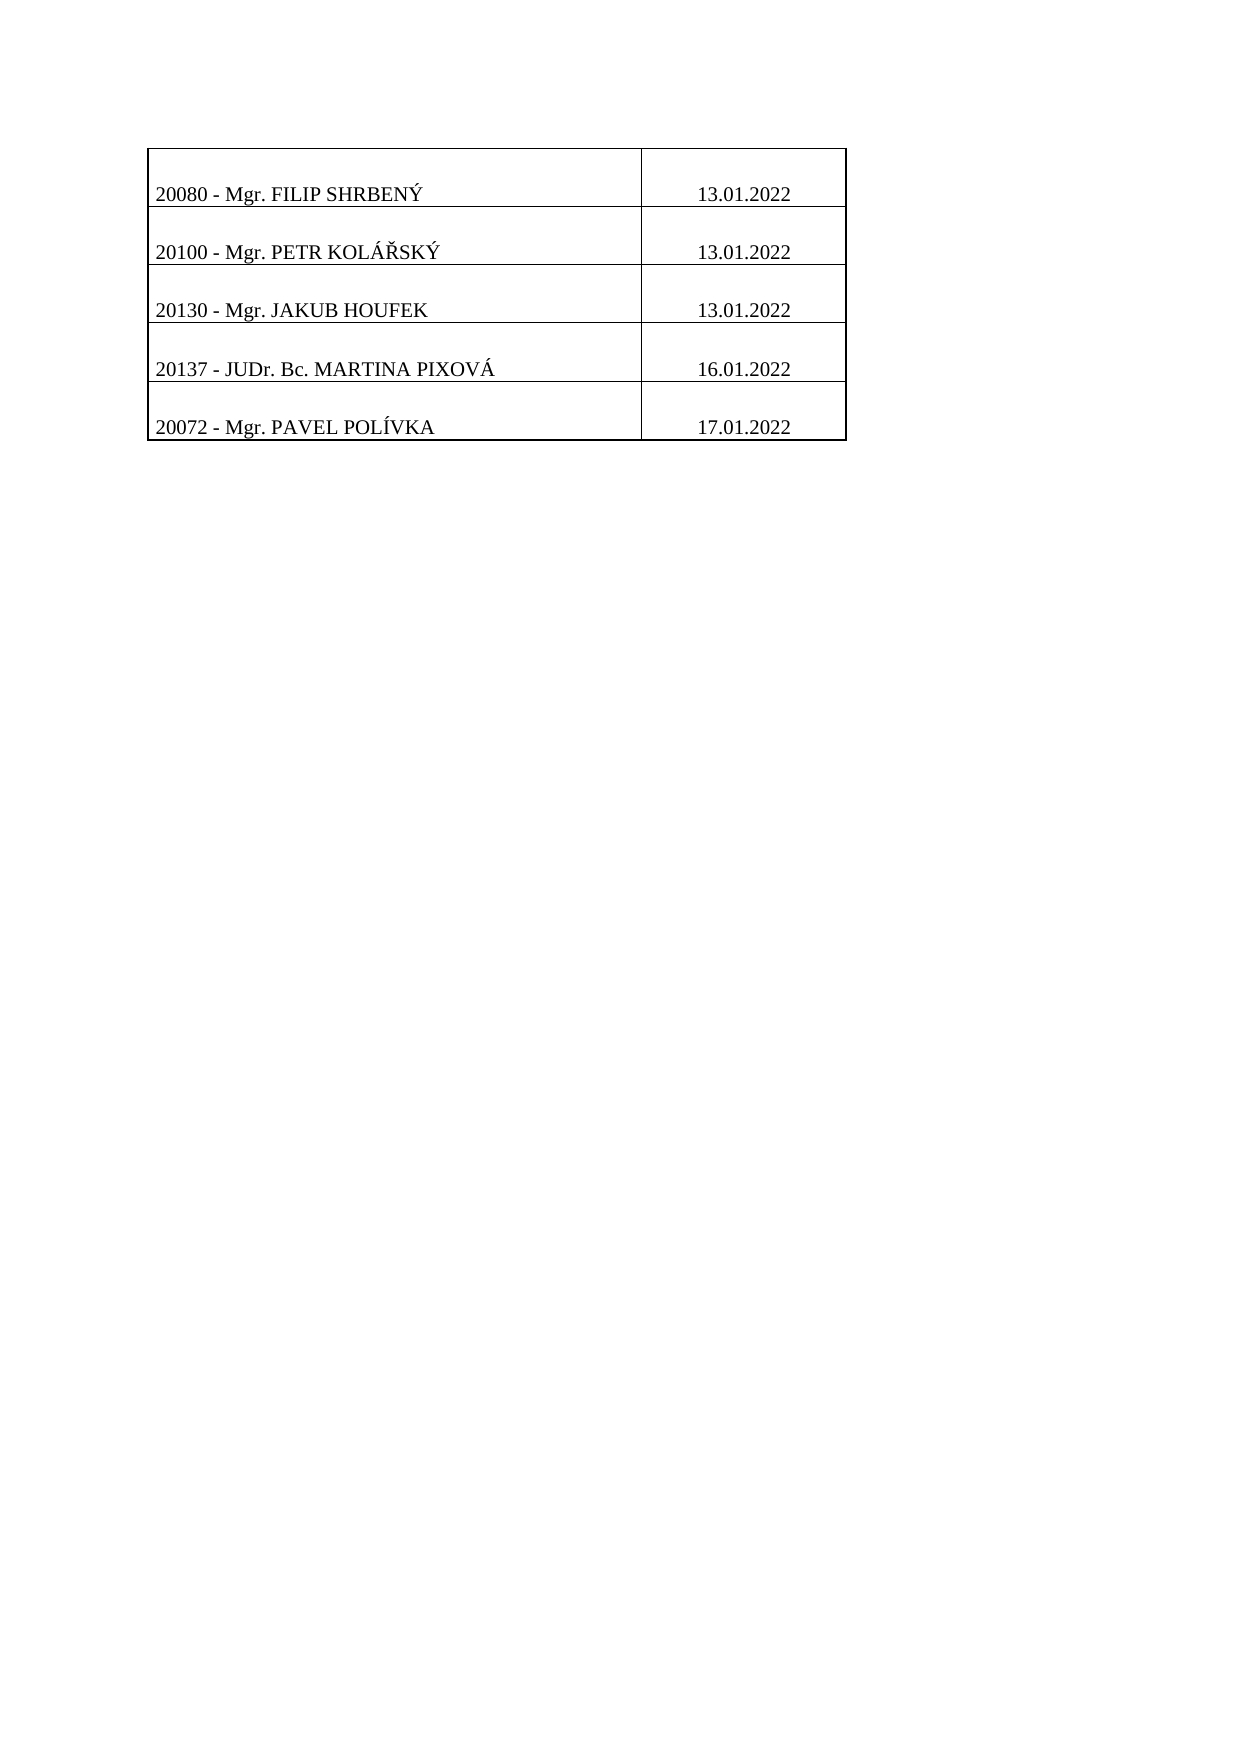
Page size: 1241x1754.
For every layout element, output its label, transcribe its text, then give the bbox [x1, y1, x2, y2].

table_cell 17.01.2022 [642, 382, 845, 439]
table_cell 20130 - Mgr. JAKUB HOUFEK [149, 265, 641, 322]
table_cell 20072 - Mgr. PAVEL POLÍVKA [149, 382, 641, 439]
table_cell 20137 - JUDr. Bc. MARTINA PIXOVÁ [149, 323, 641, 381]
table_cell 20100 - Mgr. PETR KOLÁŘSKÝ [149, 207, 641, 264]
table_cell 16.01.2022 [642, 323, 845, 381]
table_cell 13.01.2022 [642, 149, 845, 206]
table_cell 13.01.2022 [642, 265, 845, 322]
table_cell 20080 - Mgr. FILIP SHRBENÝ [149, 149, 641, 206]
table_cell 13.01.2022 [642, 207, 845, 264]
